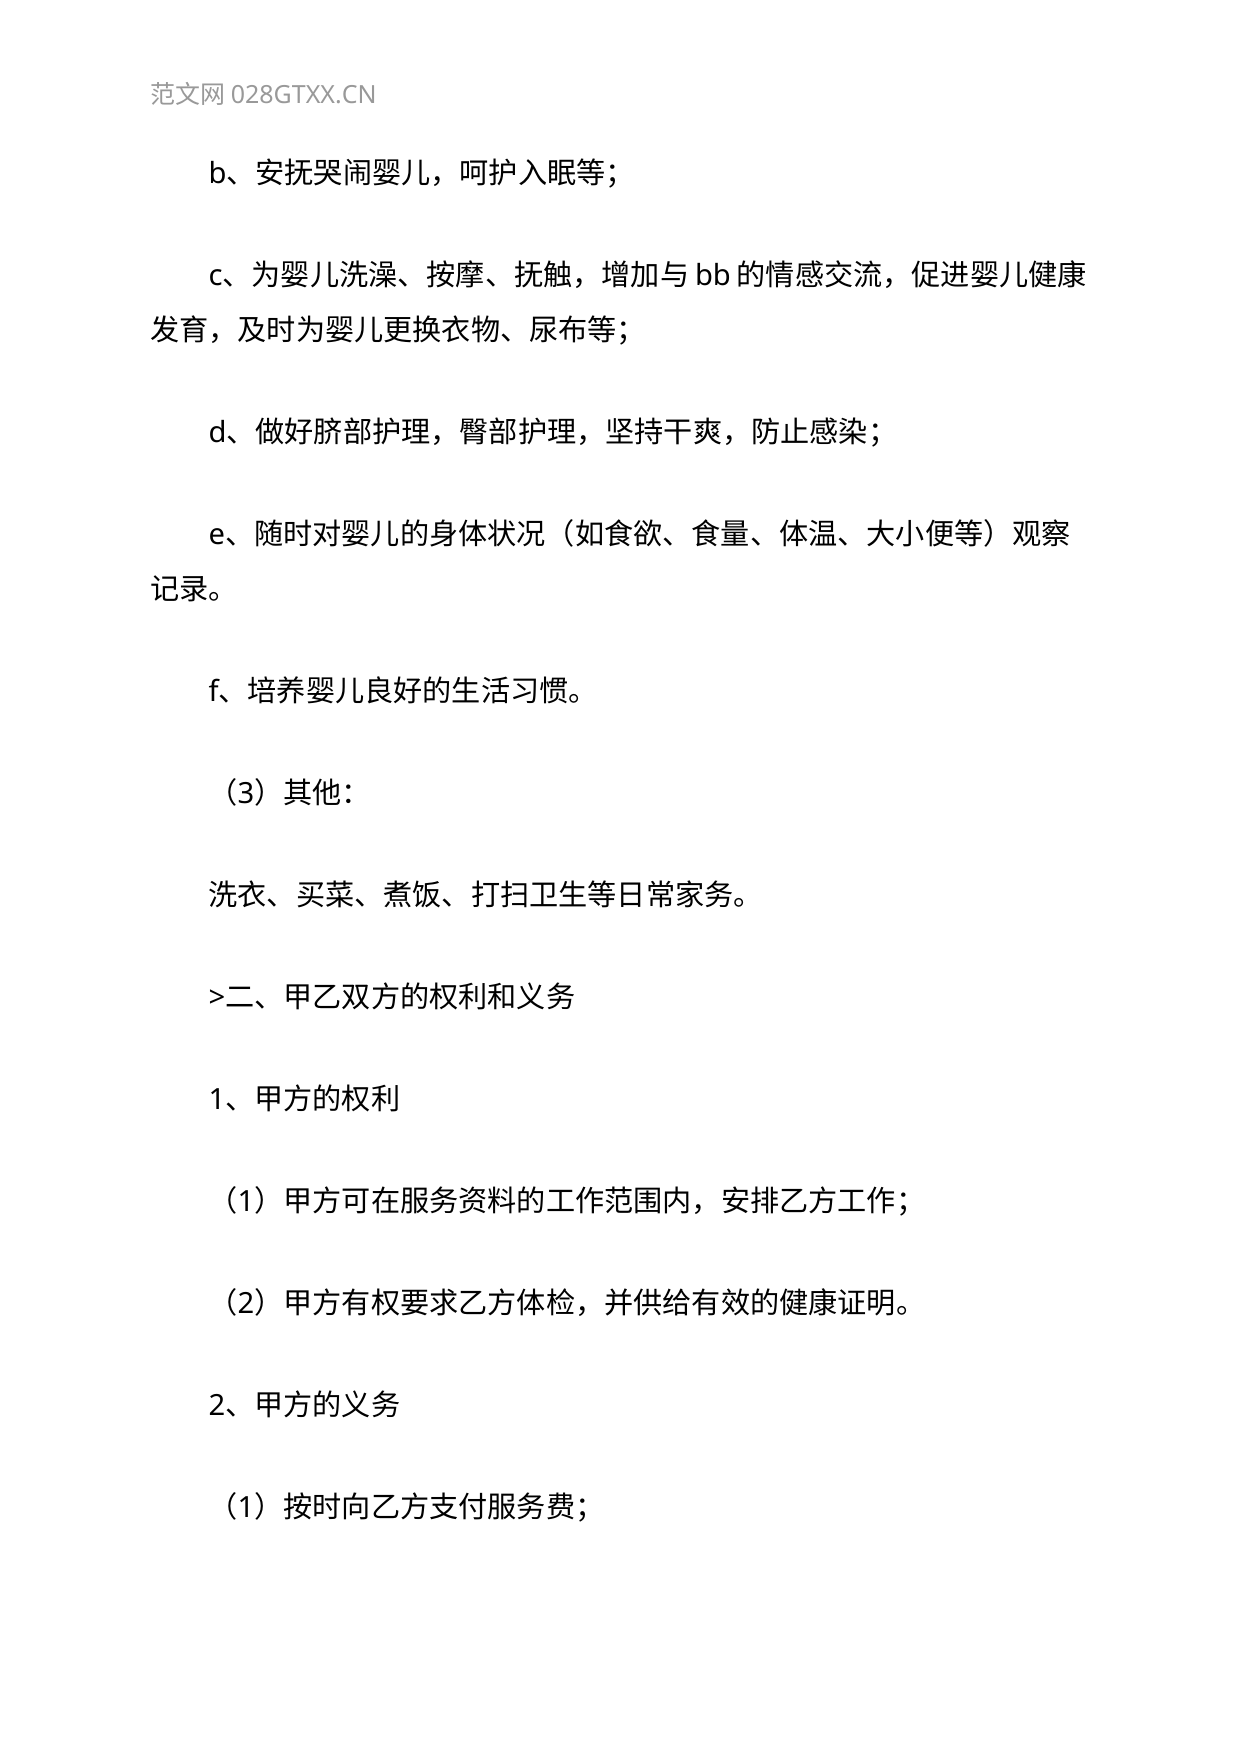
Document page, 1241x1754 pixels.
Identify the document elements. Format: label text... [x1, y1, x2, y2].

text （1）按时向乙方支付服务费； [150, 1483, 1090, 1526]
text d、做好脐部护理，臀部护理，坚持干爽，防止感染； [150, 409, 1090, 451]
text >二、甲乙双方的权利和义务 [150, 973, 1090, 1016]
text 洗衣、买菜、煮饭、打扫卫生等日常家务。 [150, 871, 1090, 914]
text f、培养婴儿良好的生活习惯。 [150, 667, 1090, 710]
text 1、甲方的权利 [150, 1075, 1090, 1118]
text （2）甲方有权要求乙方体检，并供给有效的健康证明。 [150, 1279, 1090, 1322]
text （1）甲方可在服务资料的工作范围内，安排乙方工作； [150, 1177, 1090, 1219]
text b、安抚哭闹婴儿，呵护入眠等； [150, 150, 1090, 192]
text 2、甲方的义务 [150, 1381, 1090, 1423]
text c、为婴儿洗澡、按摩、抚触，增加与bb的情感交流，促进婴儿健康发育，及时为婴儿更换衣物、尿布等； [150, 252, 1090, 349]
text e、随时对婴儿的身体状况（如食欲、食量、体温、大小便等）观察记录。 [150, 511, 1090, 608]
text （3）其他： [150, 769, 1090, 812]
